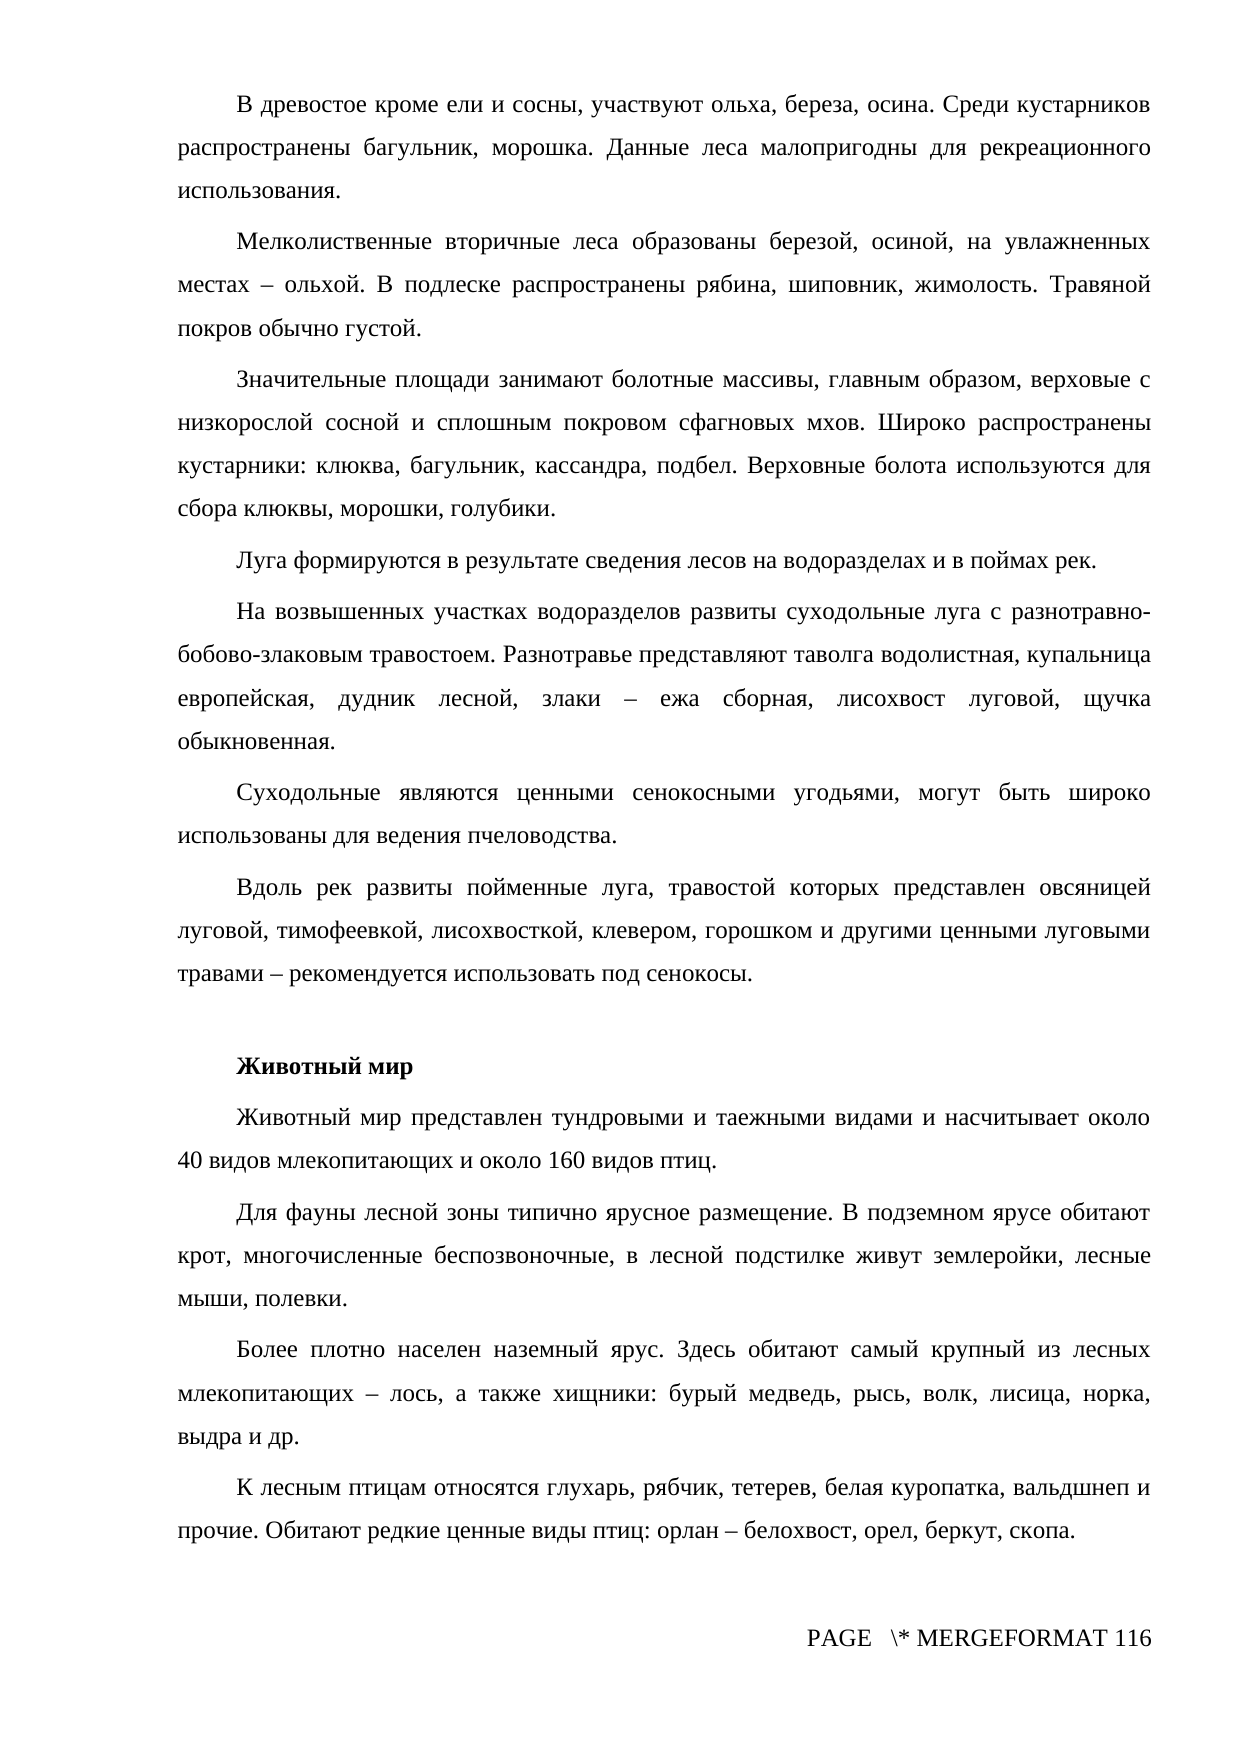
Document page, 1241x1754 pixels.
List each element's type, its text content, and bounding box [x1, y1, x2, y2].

text К лесным птицам относятся глухарь, рябчик, тетерев, белая куропатка, вальдшнеп и прочие. Обитают редкие ценные виды птиц: орлан – белохвост, орел, беркут, скопа. [177, 1472, 1152, 1544]
text Суходольные являются ценными сенокосными угодьями, могут быть широко использованы для ведения пчеловодства. [177, 777, 1152, 849]
text В древостое кроме ели и сосны, участвуют ольха, береза, осина. Среди кустарников распространены багульник, морошка. Данные леса малопригодны для рекреационного использования. [177, 89, 1152, 204]
text Значительные площади занимают болотные массивы, главным образом, верховые с низкорослой сосной и сплошным покровом сфагновых мхов. Широко распространены кустарники: клюква, багульник, кассандра, подбел. Верховные болота используются для сбора клюквы, морошки, голубики. [177, 364, 1152, 522]
text Для фауны лесной зоны типично ярусное размещение. В подземном ярусе обитают крот, многочисленные беспозвоночные, в лесной подстилке живут землеройки, лесные мыши, полевки. [177, 1197, 1152, 1312]
text Более плотно населен наземный ярус. Здесь обитают самый крупный из лесных млекопитающих – лось, а также хищники: бурый медведь, рысь, волк, лисица, норка, выдра и др. [177, 1334, 1152, 1449]
text Мелколиственные вторичные леса образованы березой, осиной, на увлажненных местах – ольхой. В подлеске распространены рябина, шиповник, жимолость. Травяной покров обычно густой. [177, 226, 1152, 341]
text На возвышенных участках водоразделов развиты суходольные луга с разнотравно-бобово-злаковым травостоем. Разнотравье представляют таволга водолистная, купальница европейская, дудник лесной, злаки – ежа сборная, лисохвост луговой, щучка обыкновенная. [177, 596, 1152, 754]
text Вдоль рек развиты пойменные луга, травостой которых представлен овсяницей луговой, тимофеевкой, лисохвосткой, клевером, горошком и другими ценными луговыми травами – рекомендуется использовать под сенокосы. [177, 872, 1152, 987]
text Животный мир представлен тундровыми и таежными видами и насчитывает около 40 видов млекопитающих и около 160 видов птиц. [177, 1102, 1152, 1174]
text Луга формируются в результате сведения лесов на водоразделах и в поймах рек. [177, 545, 1152, 574]
text Животный мир [177, 1051, 1152, 1079]
